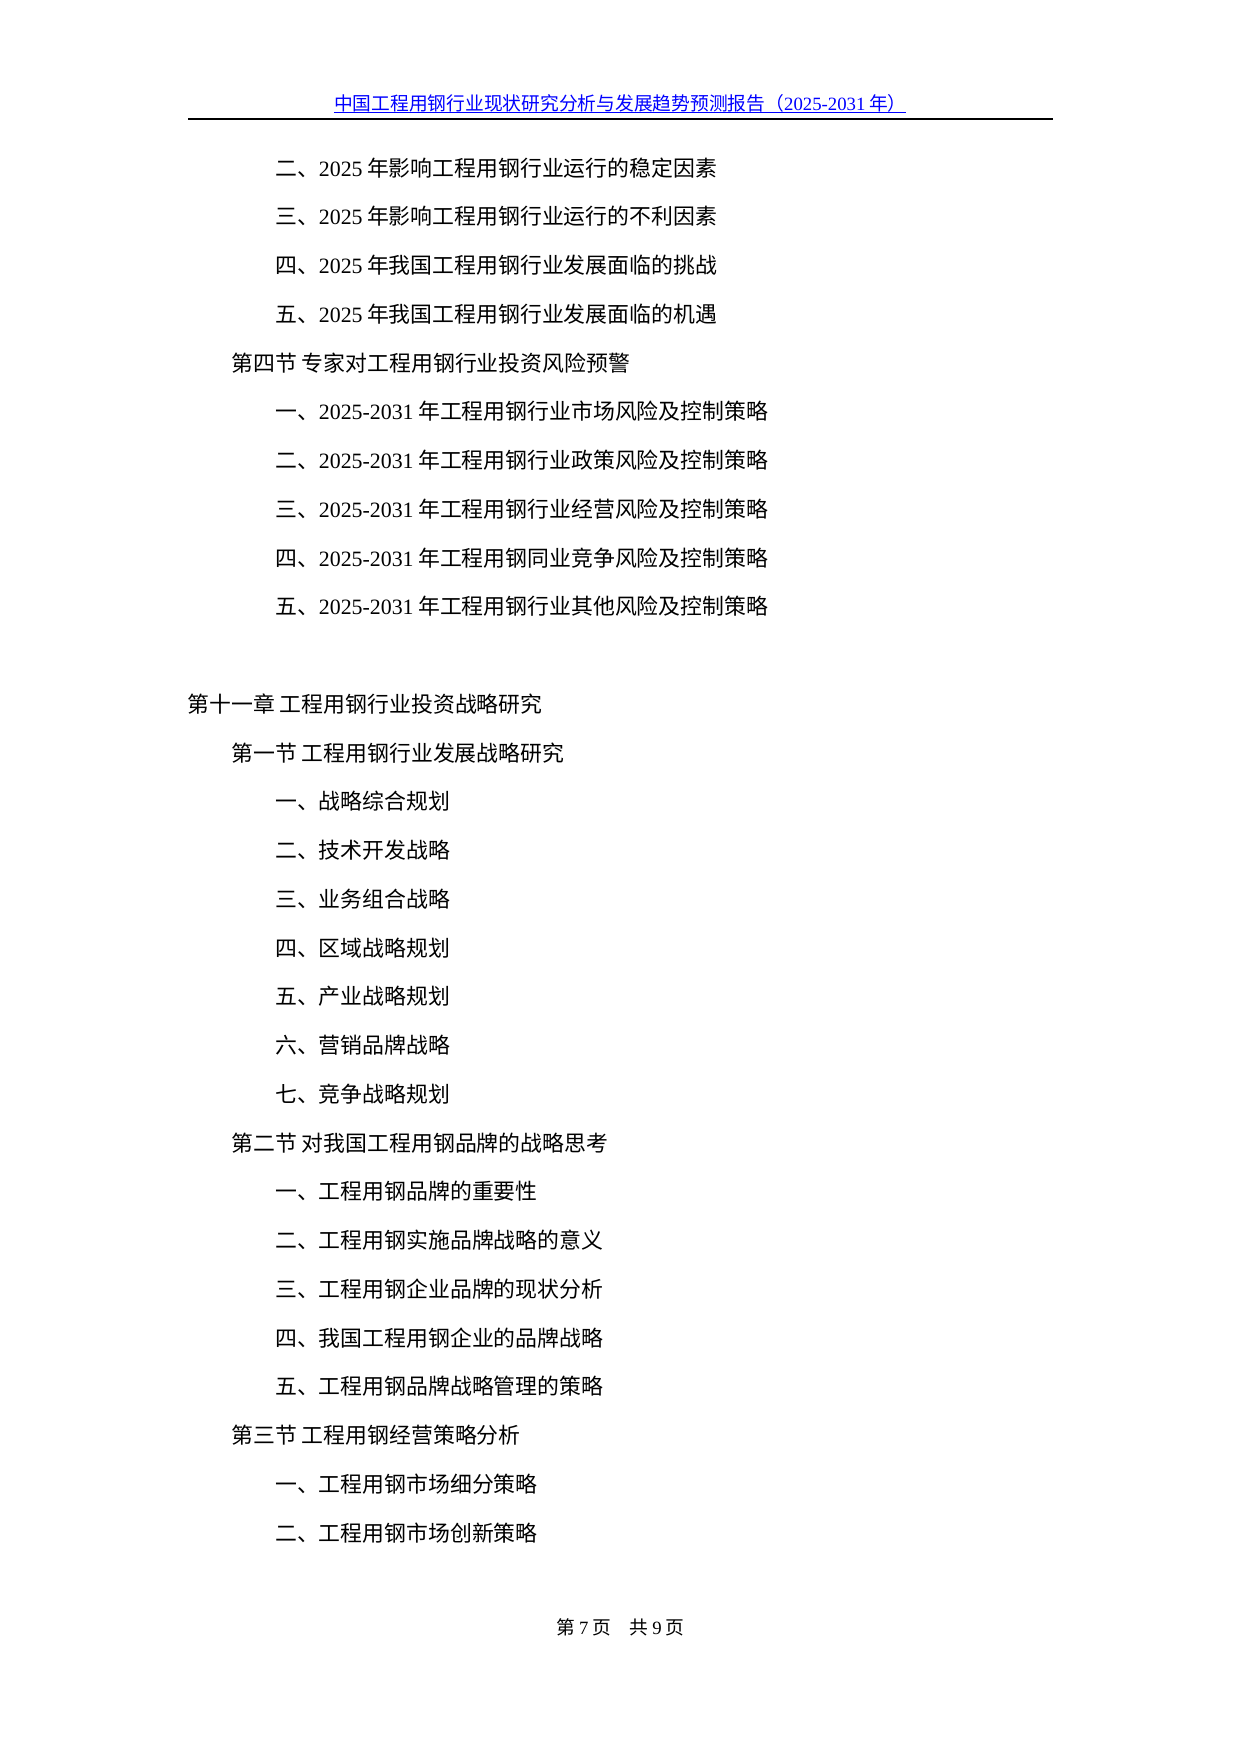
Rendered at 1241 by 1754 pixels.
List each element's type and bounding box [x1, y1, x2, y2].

text [187, 150, 1053, 1548]
